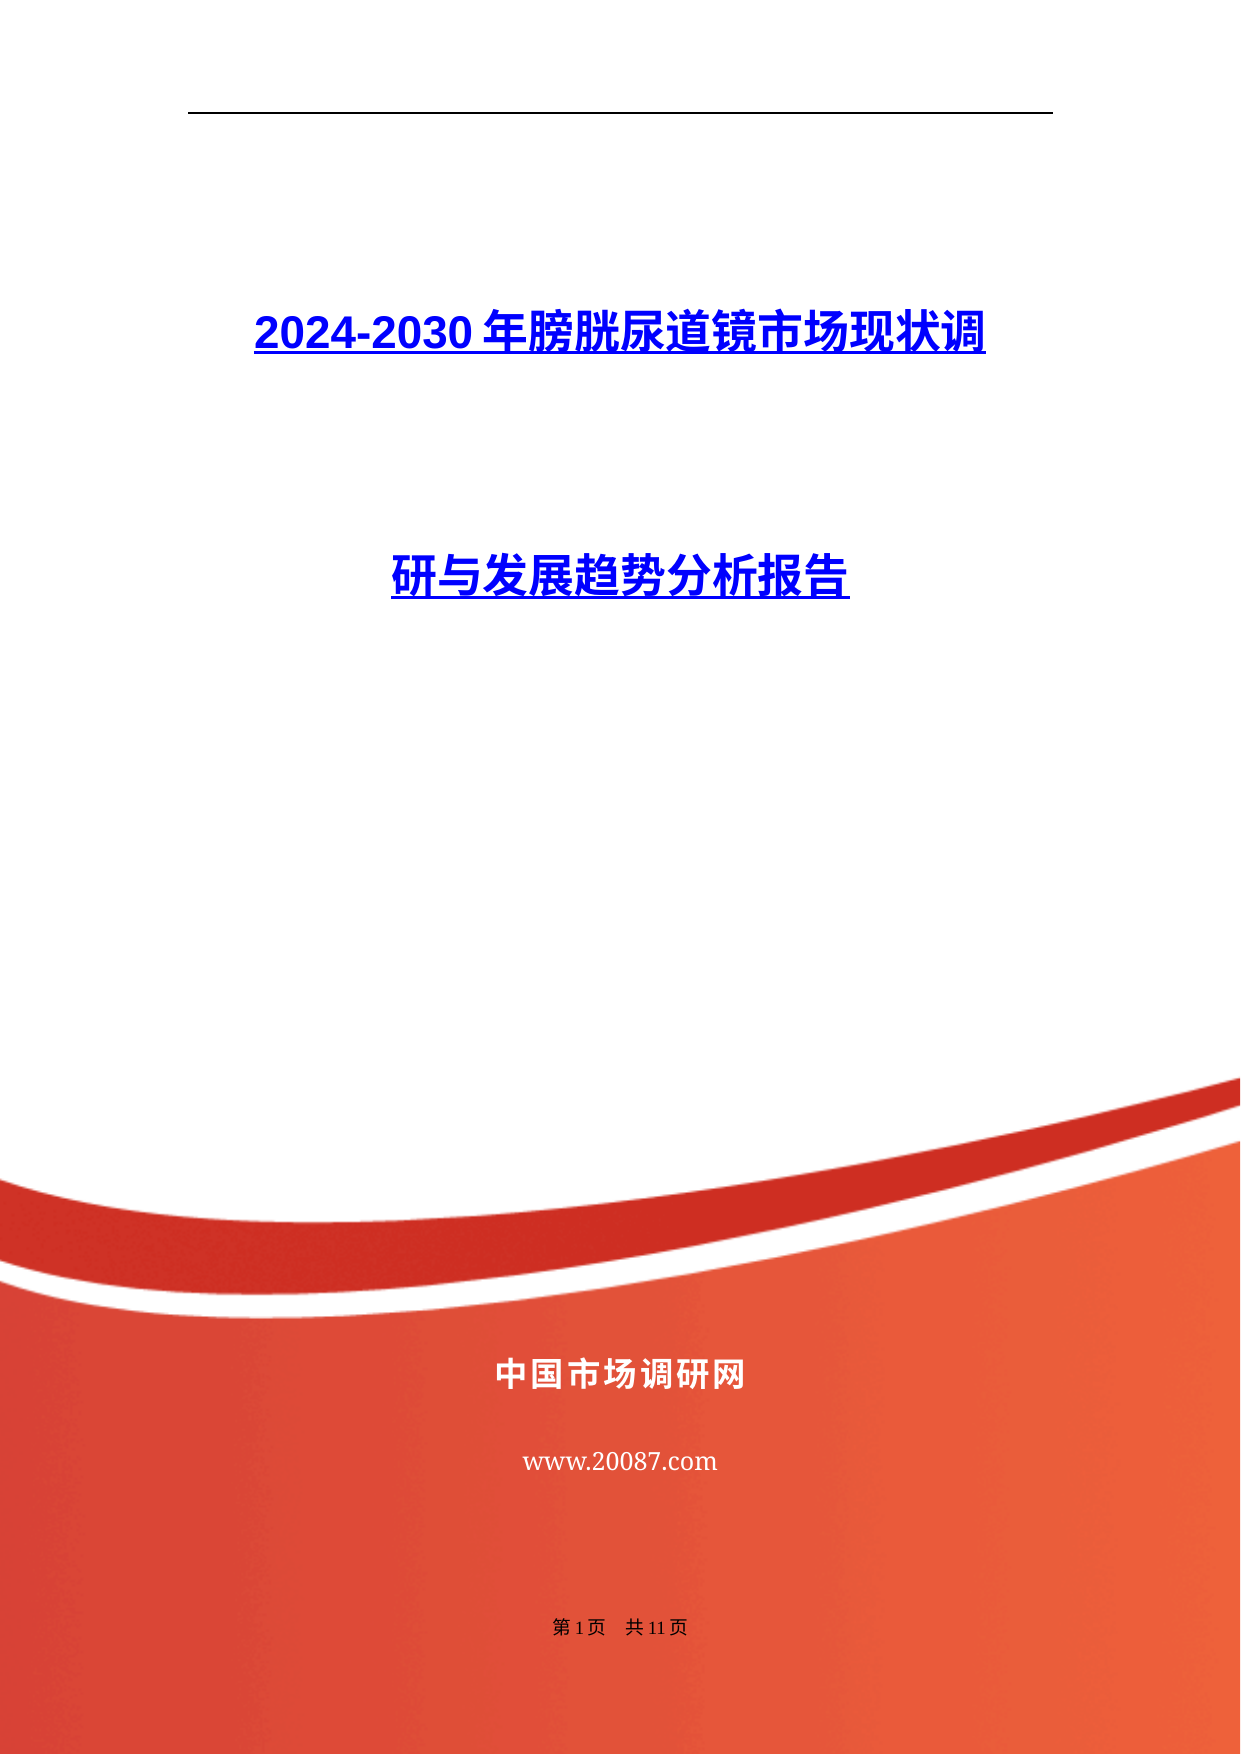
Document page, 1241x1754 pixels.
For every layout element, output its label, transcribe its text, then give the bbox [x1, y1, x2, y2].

text www.20087.com [187, 1428, 1053, 1493]
picture [0, 1006, 1241, 1754]
table_header 2024-2030年膀胱尿道镜市场现状调研与发展趋势分析报告 [188, 207, 1053, 773]
subtitle 中国市场调研网 [187, 1339, 1053, 1404]
